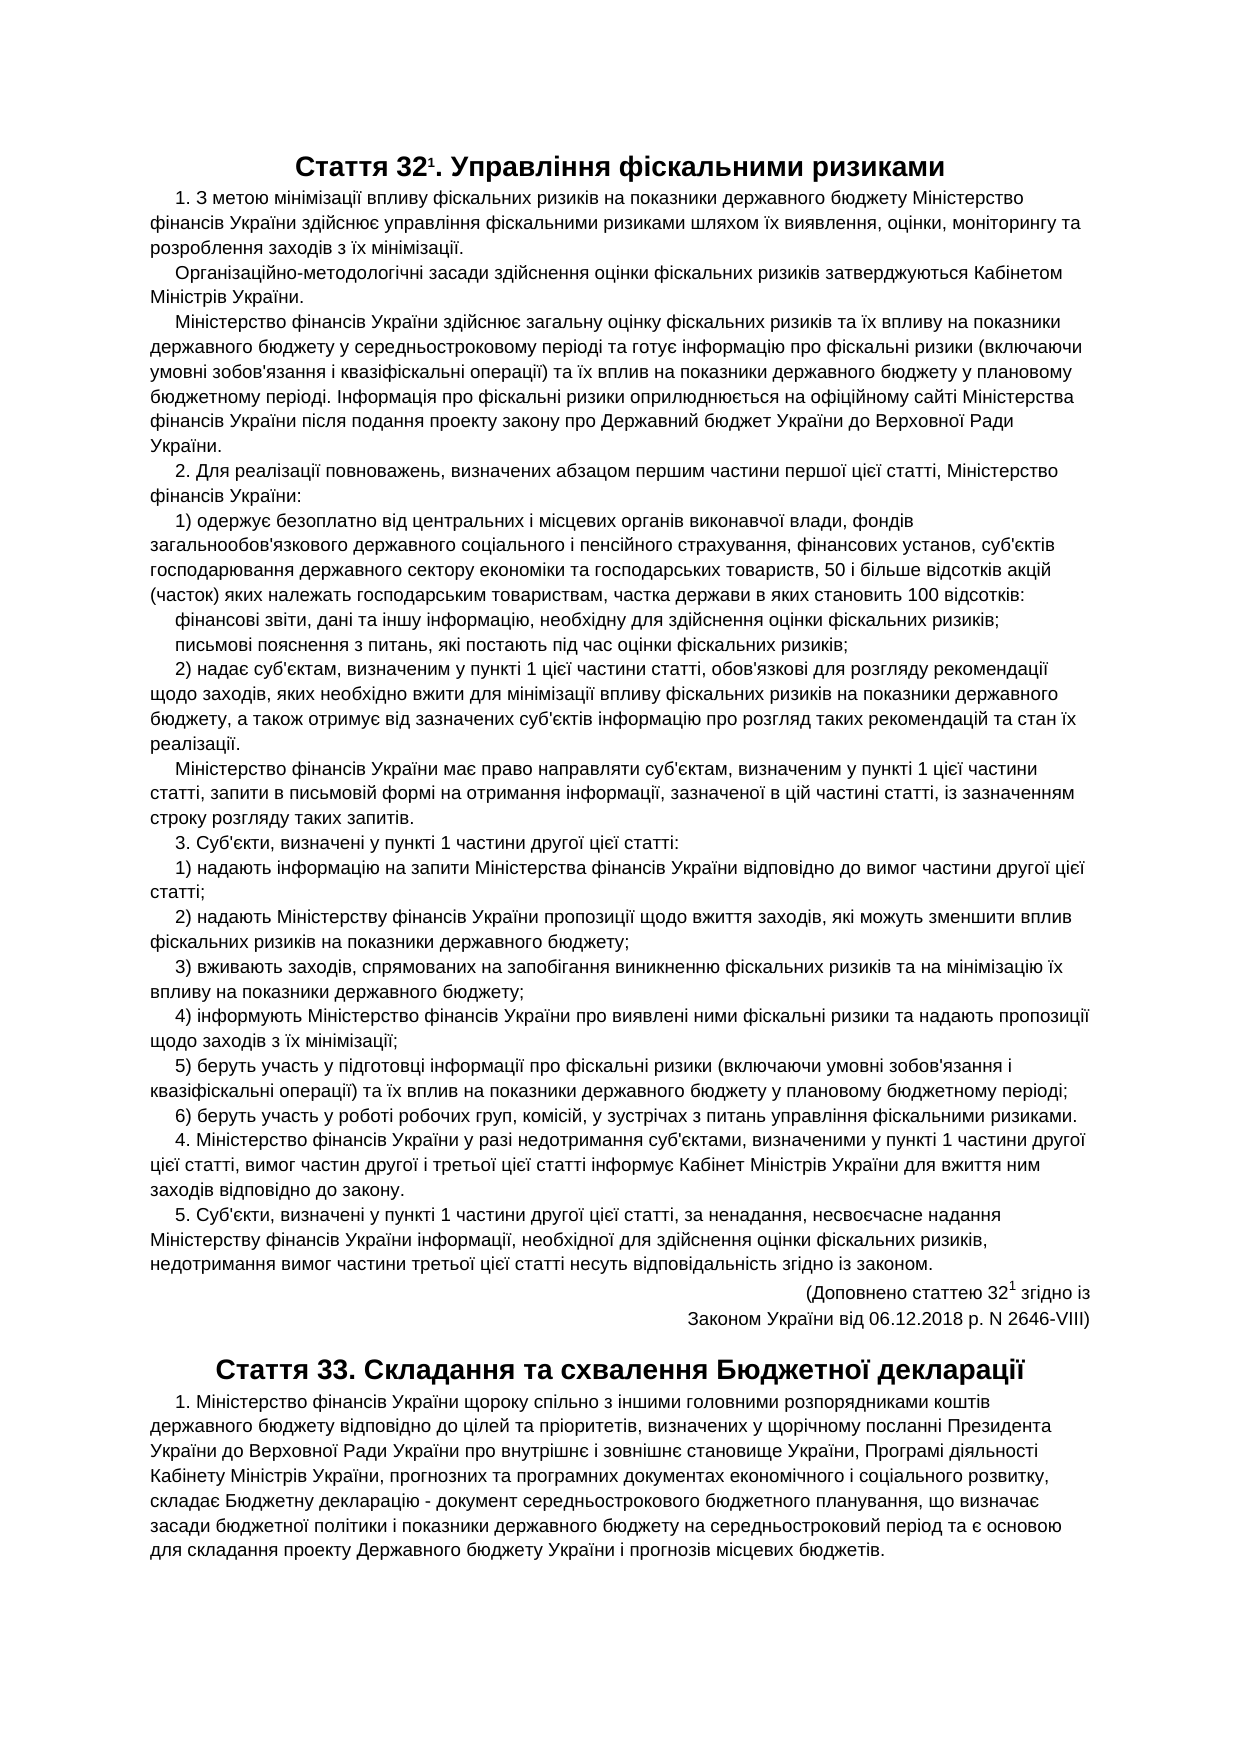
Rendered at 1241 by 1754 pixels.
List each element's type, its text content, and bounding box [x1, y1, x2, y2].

text письмові пояснення з питань, які постають під час оцінки фіскальних ризиків; [150, 633, 1090, 655]
text Організаційно-методологічні засади здійснення оцінки фіскальних ризиків затверджуються Кабінетом Міністрів України. [150, 262, 1090, 308]
text 2) надають Міністерству фінансів України пропозиції щодо вжиття заходів, які можуть зменшити вплив фіскальних ризиків на показники державного бюджету; [150, 906, 1090, 952]
text 4. Міністерство фінансів України у разі недотримання суб'єктами, визначеними у пункті 1 частини другої цієї статті, вимог частин другої і третьої цієї статті інформує Кабінет Міністрів України для вжиття ним заходів відповідно до закону. [150, 1129, 1090, 1200]
text 1) надають інформацію на запити Міністерства фінансів України відповідно до вимог частини другої цієї статті; [150, 857, 1090, 903]
text 2. Для реалізації повноважень, визначених абзацом першим частини першої цієї статті, Міністерство фінансів України: [150, 460, 1090, 506]
text Міністерство фінансів України має право направляти суб'єктам, визначеним у пункті 1 цієї частини статті, запити в письмовій формі на отримання інформації, зазначеної в цій частині статті, із зазначенням строку розгляду таких запитів. [150, 757, 1090, 828]
text 1) одержує безоплатно від центральних і місцевих органів виконавчої влади, фондів загальнообов'язкового державного соціального і пенсійного страхування, фінансових установ, суб'єктів господарювання державного сектору економіки та господарських товариств, 50 і більше відсотків акцій (часток) яких належать господарським товариствам, частка держави в яких становить 100 відсотків: [150, 509, 1090, 605]
text 6) беруть участь у роботі робочих груп, комісій, у зустрічах з питань управління фіскальними ризиками. [150, 1104, 1090, 1126]
text 3. Суб'єкти, визначені у пункті 1 частини другої цієї статті: [150, 832, 1090, 853]
text 1. З метою мінімізації впливу фіскальних ризиків на показники державного бюджету Міністерство фінансів України здійснює управління фіскальними ризиками шляхом їх виявлення, оцінки, моніторингу та розроблення заходів з їх мінімізації. [150, 187, 1090, 258]
text 3) вживають заходів, спрямованих на запобігання виникненню фіскальних ризиків та на мінімізацію їх впливу на показники державного бюджету; [150, 956, 1090, 1002]
subtitle Стаття 321. Управління фіскальними ризиками [150, 150, 1090, 182]
text фінансові звіти, дані та іншу інформацію, необхідну для здійснення оцінки фіскальних ризиків; [150, 609, 1090, 630]
text Міністерство фінансів України здійснює загальну оцінку фіскальних ризиків та їх впливу на показники державного бюджету у середньостроковому періоді та готує інформацію про фіскальні ризики (включаючи умовні зобов'язання і квазіфіскальні операції) та їх вплив на показники державного бюджету у плановому бюджетному періоді. Інформація про фіскальні ризики оприлюднюється на офіційному сайті Міністерства фінансів України після подання проекту закону про Державний бюджет України до Верховної Ради України. [150, 311, 1090, 457]
text 5) беруть участь у підготовці інформації про фіскальні ризики (включаючи умовні зобов'язання і квазіфіскальні операції) та їх вплив на показники державного бюджету у плановому бюджетному періоді; [150, 1055, 1090, 1101]
text 4) інформують Міністерство фінансів України про виявлені ними фіскальні ризики та надають пропозиції щодо заходів з їх мінімізації; [150, 1005, 1090, 1052]
text (Доповнено статтею 321 згідно із Законом України від 06.12.2018 р. N 2646-VIII) [150, 1278, 1090, 1329]
text 1. Міністерство фінансів України щороку спільно з іншими головними розпорядниками коштів державного бюджету відповідно до цілей та пріоритетів, визначених у щорічному посланні Президента України до Верховної Ради України про внутрішнє і зовнішнє становище України, Програмі діяльності Кабінету Міністрів України, прогнозних та програмних документах економічного і соціального розвитку, складає Бюджетну декларацію - документ середньострокового бюджетного планування, що визначає засади бюджетної політики і показники державного бюджету на середньостроковий період та є основою для складання проекту Державного бюджету України і прогнозів місцевих бюджетів. [150, 1390, 1090, 1561]
subtitle Стаття 33. Складання та схвалення Бюджетної декларації [150, 1353, 1090, 1386]
text 2) надає суб'єктам, визначеним у пункті 1 цієї частини статті, обов'язкові для розгляду рекомендації щодо заходів, яких необхідно вжити для мінімізації впливу фіскальних ризиків на показники державного бюджету, а також отримує від зазначених суб'єктів інформацію про розгляд таких рекомендацій та стан їх реалізації. [150, 658, 1090, 754]
text 5. Суб'єкти, визначені у пункті 1 частини другої цієї статті, за ненадання, несвоєчасне надання Міністерству фінансів України інформації, необхідної для здійснення оцінки фіскальних ризиків, недотримання вимог частини третьої цієї статті несуть відповідальність згідно із законом. [150, 1204, 1090, 1275]
